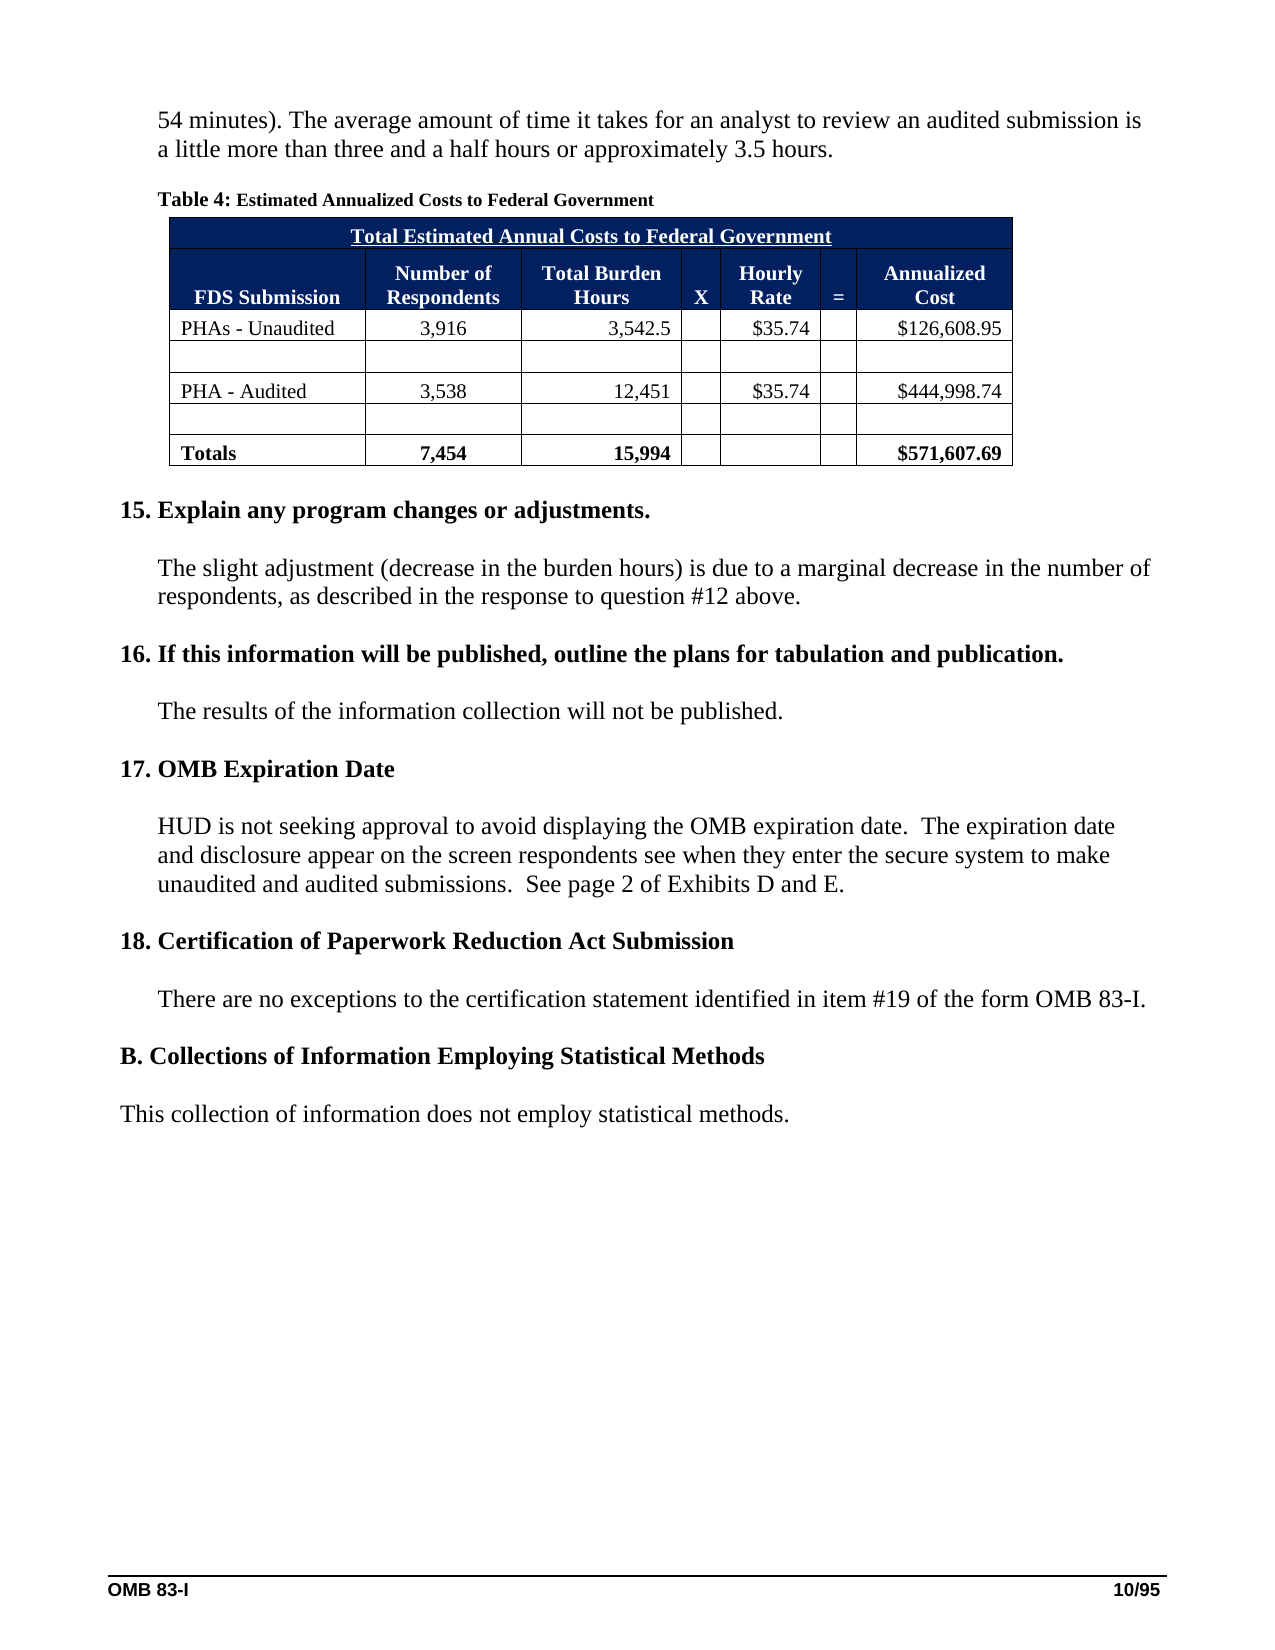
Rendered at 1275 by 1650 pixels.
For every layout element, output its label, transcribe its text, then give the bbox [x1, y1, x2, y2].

table_cell PHAs - Unaudited [170, 310, 365, 340]
table_cell [366, 341, 521, 372]
table_cell [721, 341, 820, 372]
table_cell [682, 435, 720, 465]
list If this information will be published, outline the plans for tabulation and publication. [120, 639, 1155, 668]
table_cell 12,451 [522, 373, 681, 403]
text Table 4: Estimated Annualized Costs to Federal Government [157, 187, 1155, 211]
table_cell [170, 404, 365, 434]
table_cell PHA - Audited [170, 373, 365, 403]
table_cell 3,916 [366, 310, 521, 340]
table_cell 15,994 [522, 435, 681, 465]
table_cell [721, 435, 820, 465]
table_cell [821, 373, 856, 403]
table_cell [821, 435, 856, 465]
table_cell [821, 404, 856, 434]
table_cell [821, 310, 856, 340]
table_cell $126,608.95 [857, 310, 1012, 340]
table_cell [682, 373, 720, 403]
list HUD is not seeking approval to avoid displaying the OMB expiration date. The expiration date and disclosure appear on the screen respondents see when they enter the secure system to make unaudited and audited submissions. See page 2 of Exhibits D and E. [157, 811, 1155, 898]
table_cell Annualized Cost [857, 249, 1012, 309]
table_cell [682, 341, 720, 372]
table_cell 3,542.5 [522, 310, 681, 340]
table_cell [682, 404, 720, 434]
table_cell [522, 404, 681, 434]
table_cell [522, 341, 681, 372]
list OMB Expiration Date [120, 754, 1155, 783]
table_cell [366, 404, 521, 434]
text B. Collections of Information Employing Statistical Methods [120, 1041, 1155, 1070]
table_cell Number of Respondents [366, 249, 521, 309]
table_cell [857, 341, 1012, 372]
table_cell = [821, 249, 856, 309]
table_cell FDS Submission [170, 249, 365, 309]
table_cell Total Burden Hours [522, 249, 681, 309]
table_cell [682, 310, 720, 340]
table_cell Hourly Rate [721, 249, 820, 309]
table_cell $571,607.69 [857, 435, 1012, 465]
list Explain any program changes or adjustments. [120, 495, 1155, 524]
list The slight adjustment (decrease in the burden hours) is due to a marginal decrease in the number of respondents, as described in the response to question #12 above. [157, 553, 1155, 610]
list There are no exceptions to the certification statement identified in item #19 of the form OMB 83-I. [157, 984, 1155, 1013]
list Certification of Paperwork Reduction Act Submission [120, 926, 1155, 955]
table_cell 3,538 [366, 373, 521, 403]
table_cell Totals [170, 435, 365, 465]
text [157, 105, 1155, 162]
table_cell [721, 404, 820, 434]
text This collection of information does not employ statistical methods. [120, 1099, 1155, 1128]
table_cell [857, 404, 1012, 434]
table_cell $35.74 [721, 310, 820, 340]
table_cell [821, 341, 856, 372]
table_cell X [682, 249, 720, 309]
table_cell 7,454 [366, 435, 521, 465]
list The results of the information collection will not be published. [157, 696, 1155, 725]
table_cell $35.74 [721, 373, 820, 403]
table_header Total Estimated Annual Costs to Federal Government [170, 218, 1012, 248]
table_cell [170, 341, 365, 372]
table_cell $444,998.74 [857, 373, 1012, 403]
